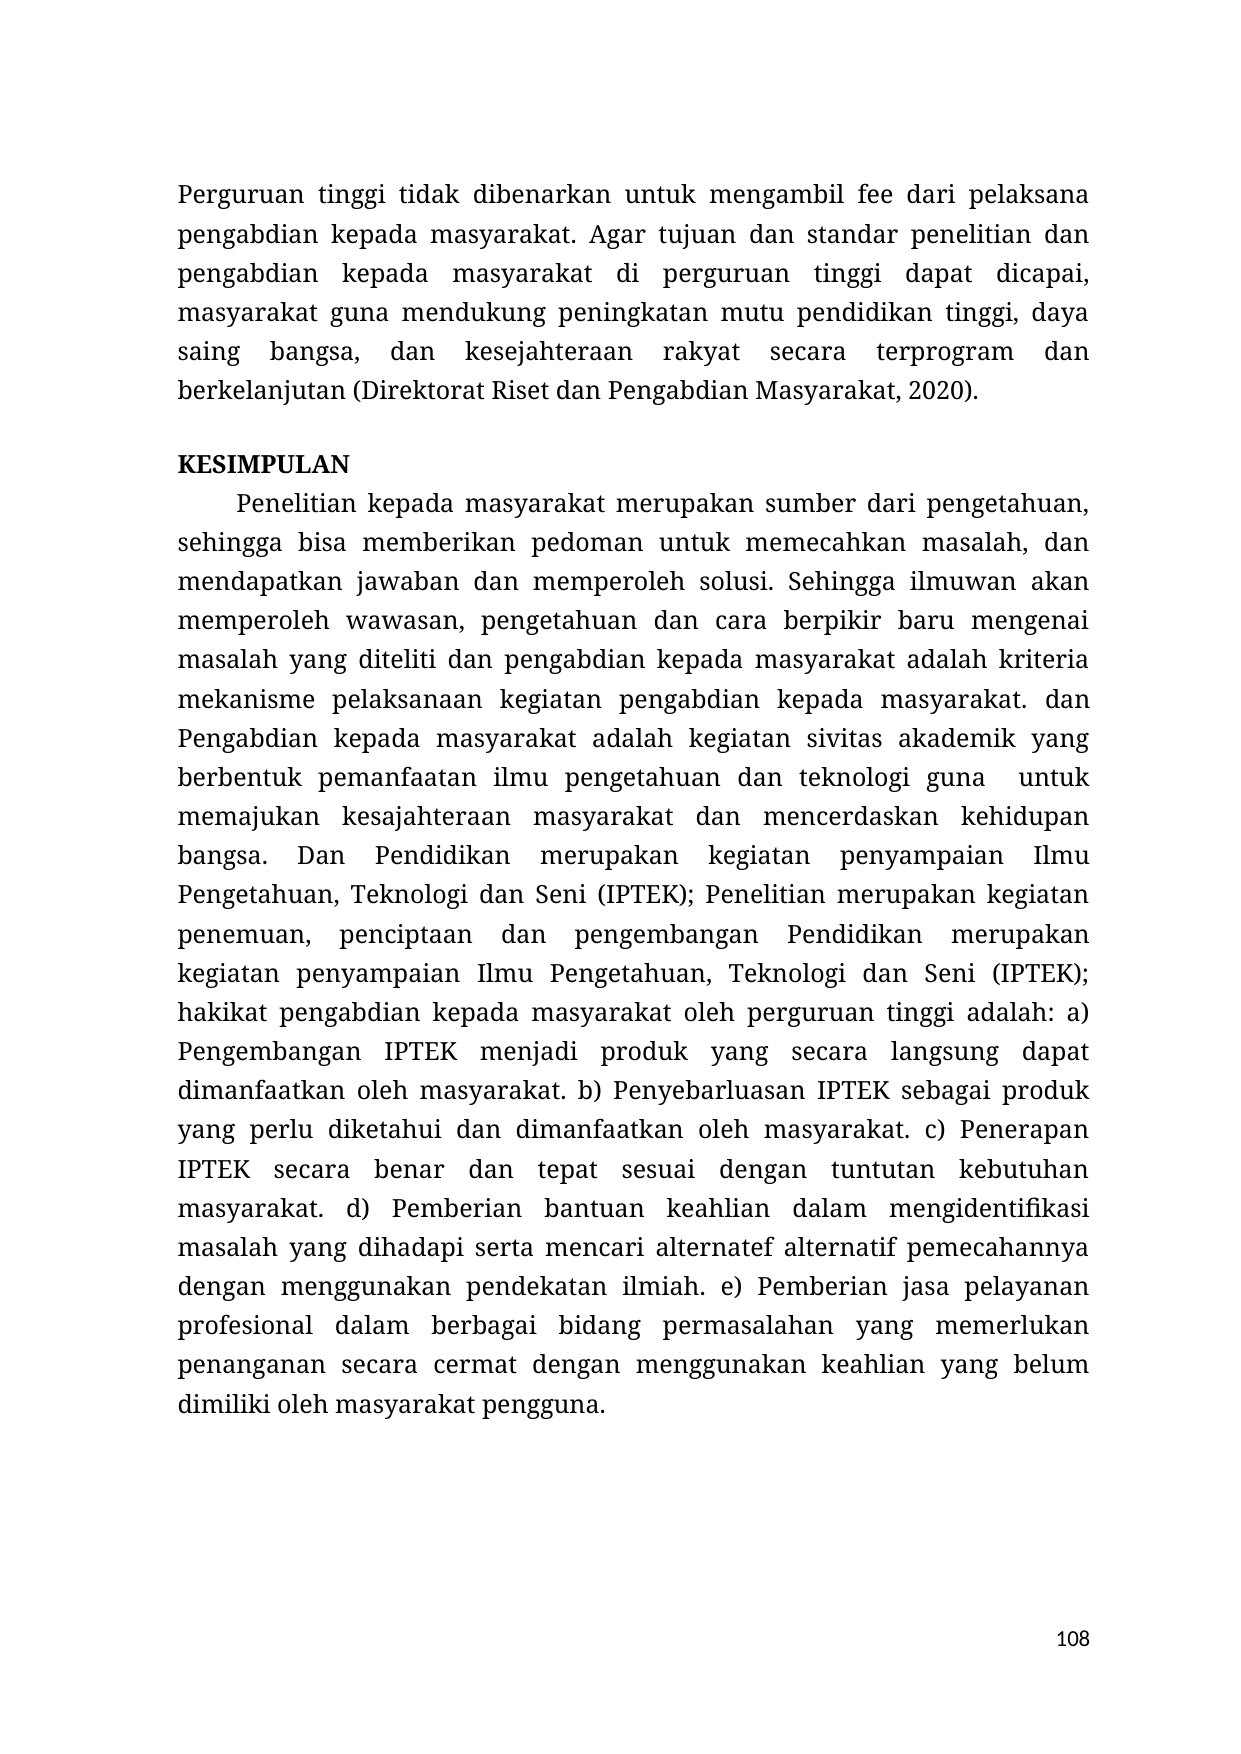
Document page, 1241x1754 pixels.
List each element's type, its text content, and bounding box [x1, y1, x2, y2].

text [177, 177, 1090, 407]
text KESIMPULAN [177, 446, 1090, 480]
text Penelitian kepada masyarakat merupakan sumber dari pengetahuan, sehingga bisa memberikan pedoman untuk memecahkan masalah, dan mendapatkan jawaban dan memperoleh solusi. Sehingga ilmuwan akan memperoleh wawasan, pengetahuan dan cara berpikir baru mengenai masalah yang diteliti dan pengabdian kepada masyarakat adalah kriteria mekanisme pelaksanaan kegiatan pengabdian kepada masyarakat. dan Pengabdian kepada masyarakat adalah kegiatan sivitas akademik yang berbentuk pemanfaatan ilmu pengetahuan dan teknologi guna untuk memajukan kesajahteraan masyarakat dan mencerdaskan kehidupan bangsa. Dan Pendidikan merupakan kegiatan penyampaian Ilmu Pengetahuan, Teknologi dan Seni (IPTEK); Penelitian merupakan kegiatan penemuan, penciptaan dan pengembangan Pendidikan merupakan kegiatan penyampaian Ilmu Pengetahuan, Teknologi dan Seni (IPTEK); hakikat pengabdian kepada masyarakat oleh perguruan tinggi adalah: a) Pengembangan IPTEK menjadi produk yang secara langsung dapat dimanfaatkan oleh masyarakat. b) Penyebarluasan IPTEK sebagai produk yang perlu diketahui dan dimanfaatkan oleh masyarakat. c) Penerapan IPTEK secara benar dan tepat sesuai dengan tuntutan kebutuhan masyarakat. d) Pemberian bantuan keahlian dalam mengidentifikasi masalah yang dihadapi serta mencari alternatef alternatif pemecahannya dengan menggunakan pendekatan ilmiah. e) Pemberian jasa pelayanan profesional dalam berbagai bidang permasalahan yang memerlukan penanganan secara cermat dengan menggunakan keahlian yang belum dimiliki oleh masyarakat pengguna. [177, 485, 1090, 1420]
